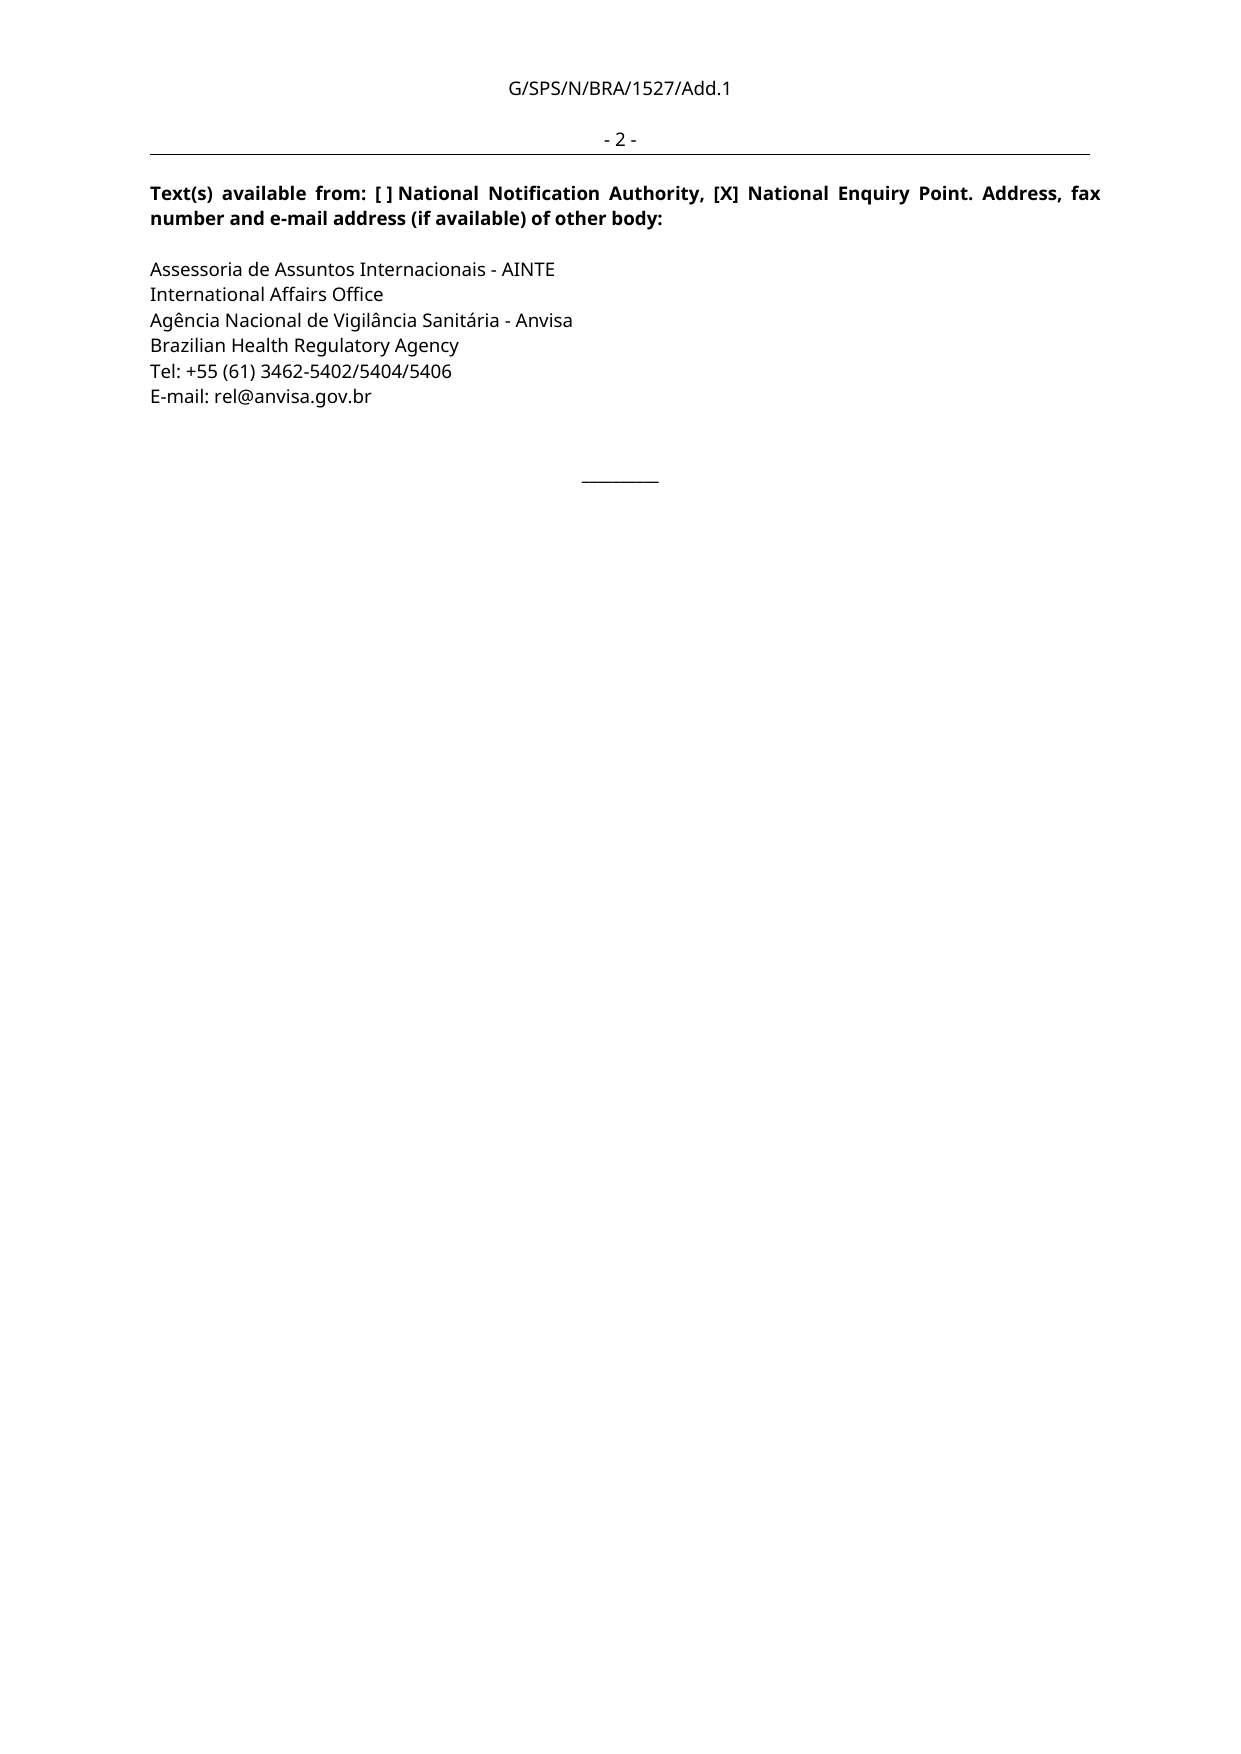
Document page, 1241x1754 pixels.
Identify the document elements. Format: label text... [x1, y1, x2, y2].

text __________ [150, 460, 1090, 485]
table_cell Text(s) available from: [ ] National Notification Authority, [X] National Enquiry Point. Address, fax number and e-mail address (if available) of other body: [150, 180, 1113, 256]
